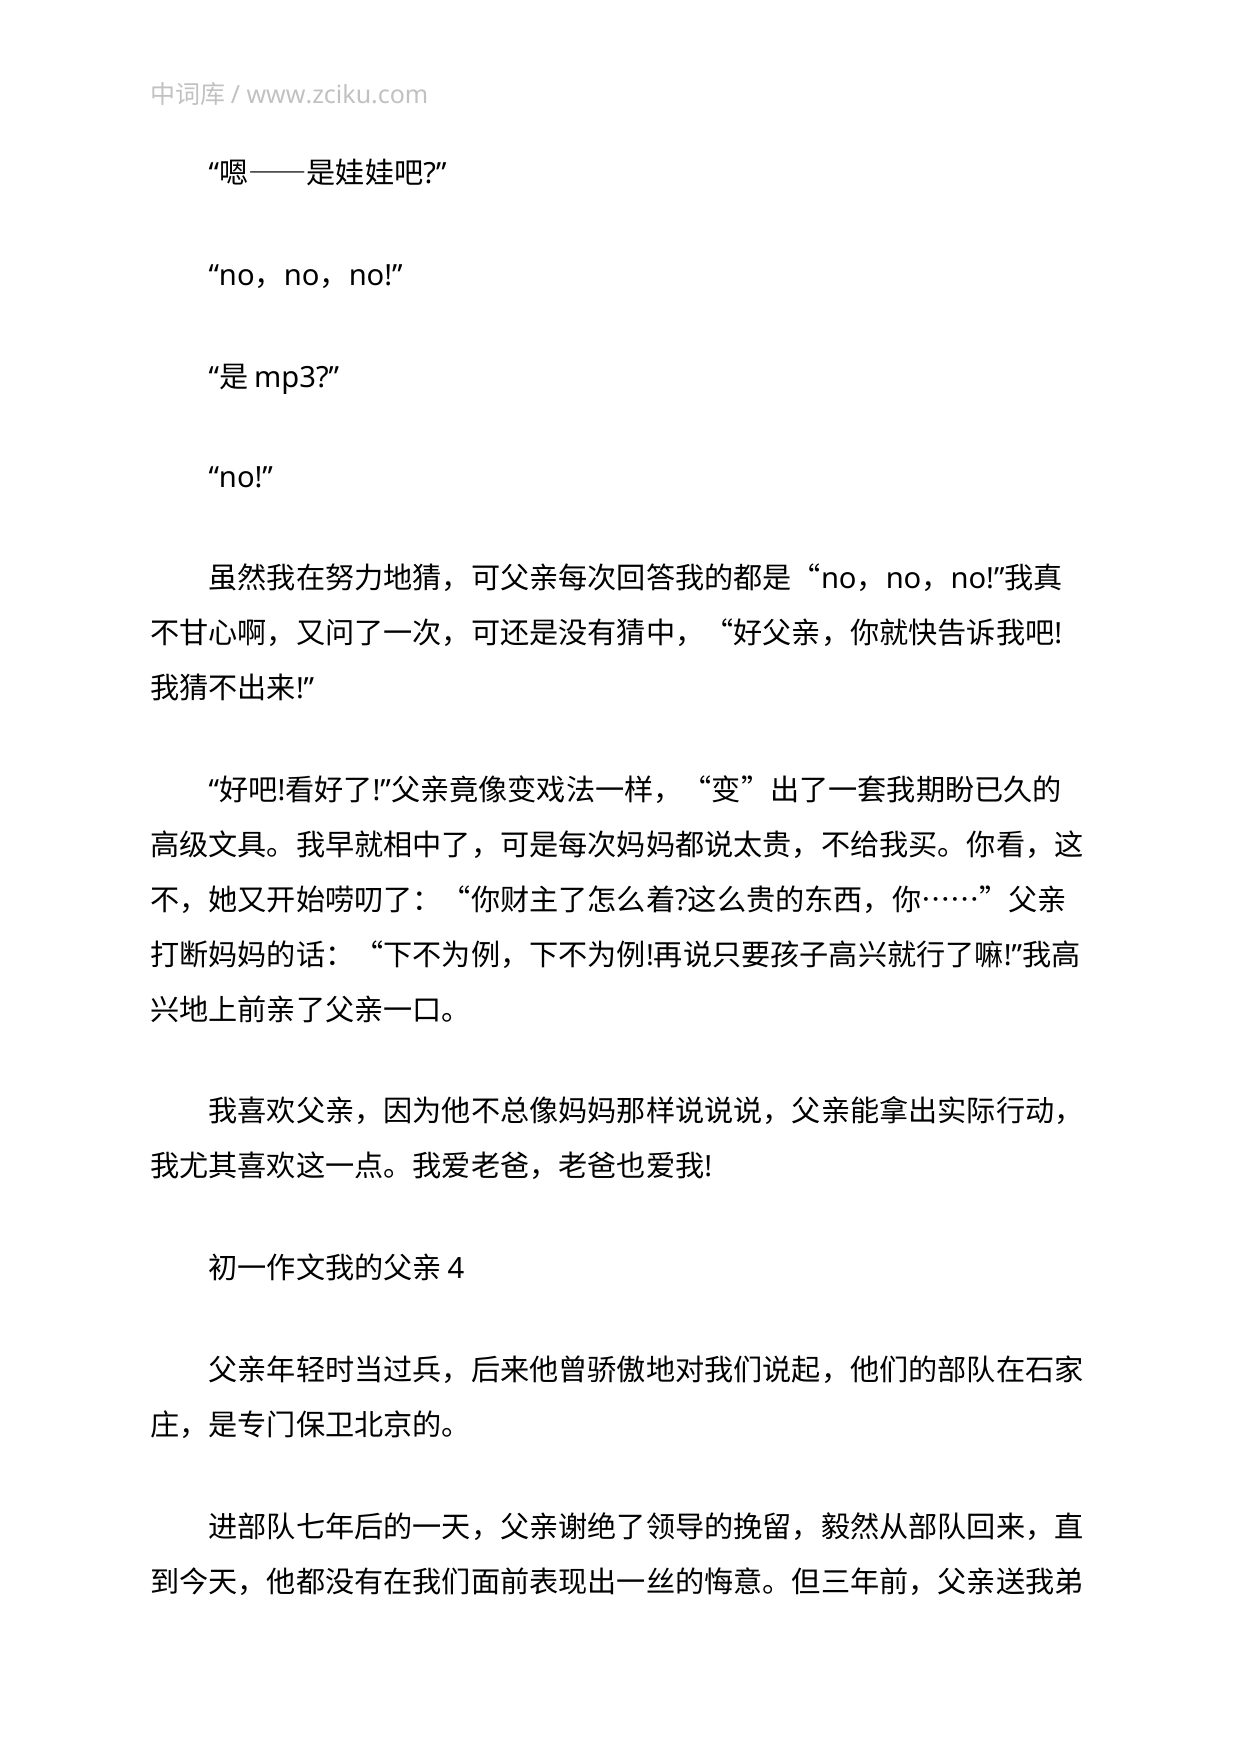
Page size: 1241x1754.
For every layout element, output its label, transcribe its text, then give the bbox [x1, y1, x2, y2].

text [150, 1503, 1090, 1601]
text 初一作文我的父亲4 [150, 1245, 1090, 1287]
text 父亲年轻时当过兵，后来他曾骄傲地对我们说起，他们的部队在石家庄，是专门保卫北京的。 [150, 1347, 1090, 1444]
text “no!” [150, 456, 1090, 496]
text 我喜欢父亲，因为他不总像妈妈那样说说说，父亲能拿出实际行动，我尤其喜欢这一点。我爱老爸，老爸也爱我! [150, 1088, 1090, 1185]
text “嗯——是娃娃吧?” [150, 150, 1090, 192]
text 虽然我在努力地猜，可父亲每次回答我的都是“no，no，no!”我真不甘心啊，又问了一次，可还是没有猜中，“好父亲，你就快告诉我吧!我猜不出来!” [150, 554, 1090, 707]
text “no，no，no!” [150, 252, 1090, 294]
text “好吧!看好了!”父亲竟像变戏法一样，“变”出了一套我期盼已久的高级文具。我早就相中了，可是每次妈妈都说太贵，不给我买。你看，这不，她又开始唠叨了：“你财主了怎么着?这么贵的东西，你……”父亲打断妈妈的话：“下不为例，下不为例!再说只要孩子高兴就行了嘛!”我高兴地上前亲了父亲一口。 [150, 766, 1090, 1028]
text “是mp3?” [150, 354, 1090, 396]
